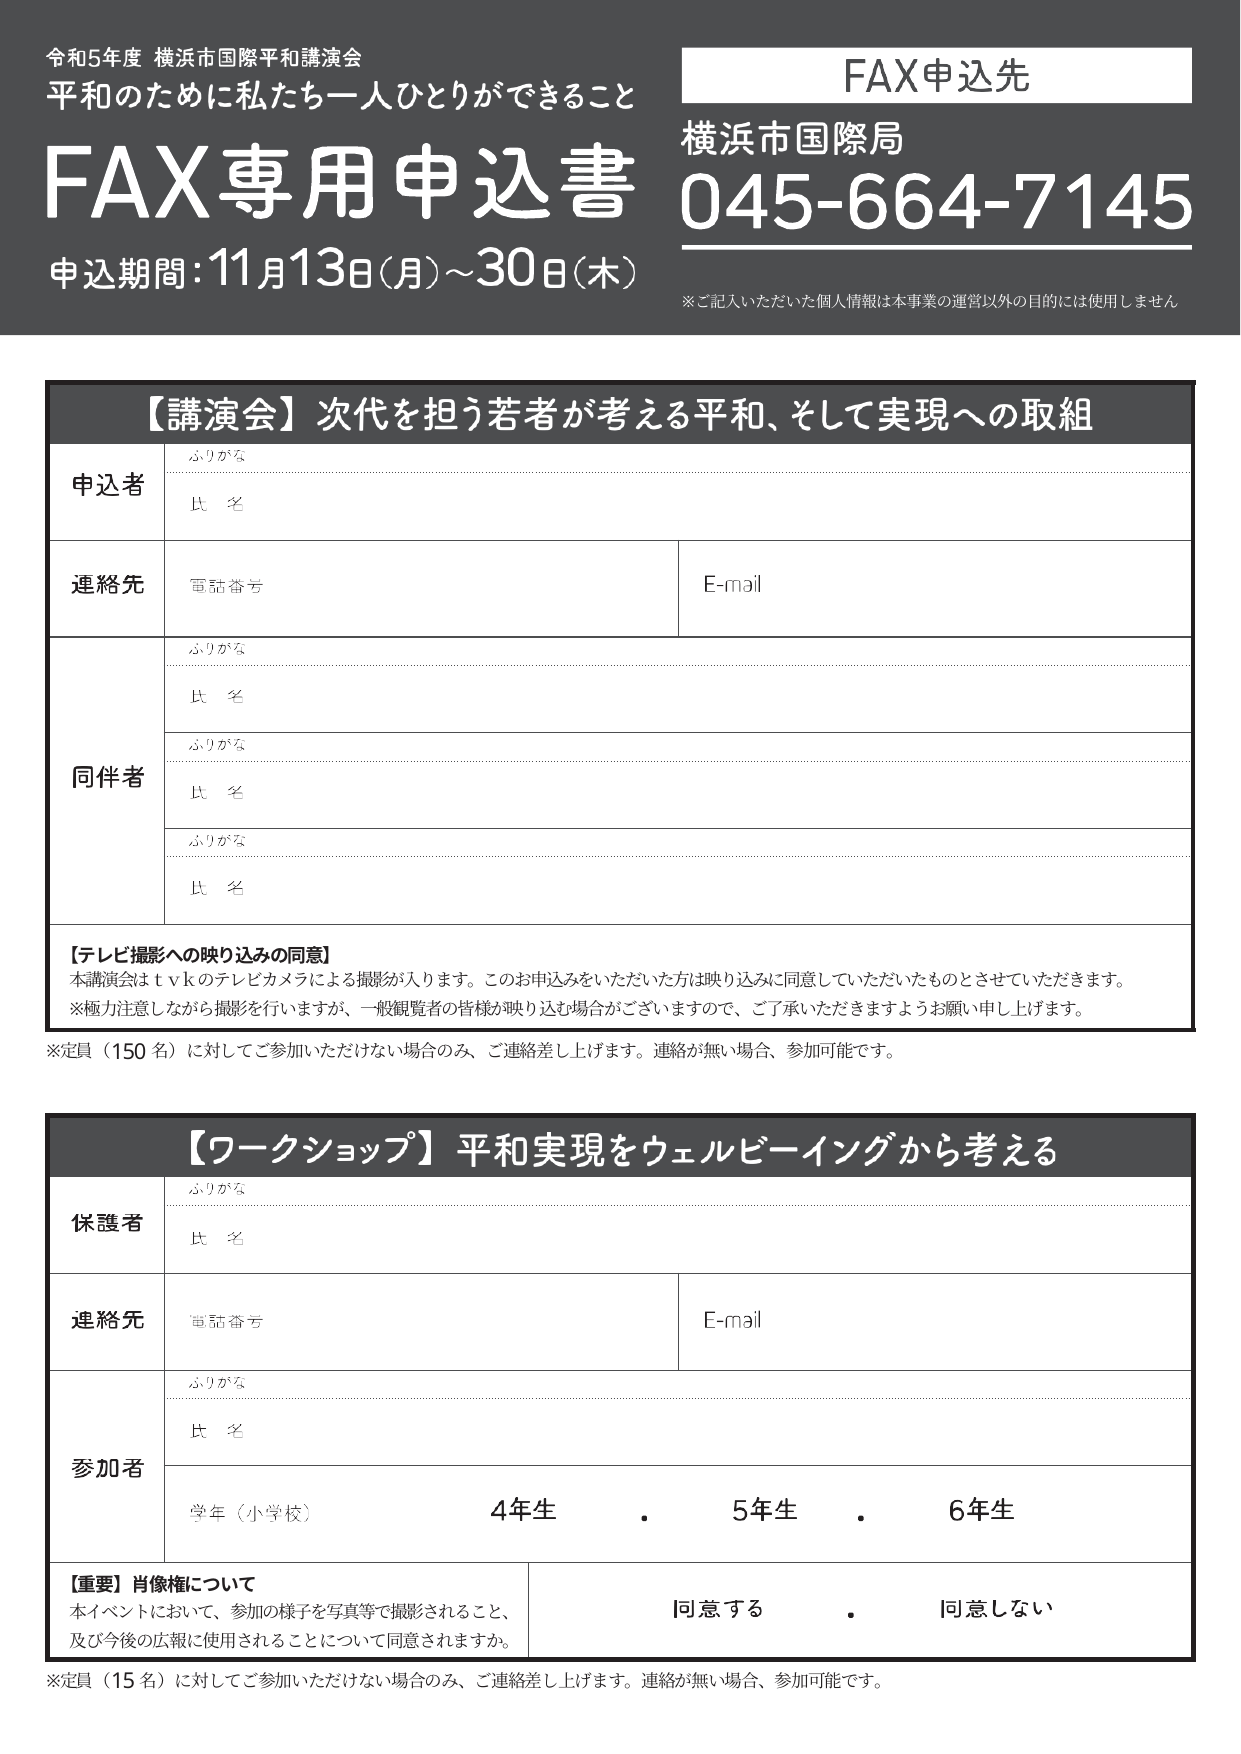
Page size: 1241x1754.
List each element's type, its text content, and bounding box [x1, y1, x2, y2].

picture [190, 1504, 225, 1522]
picture [705, 575, 756, 592]
picture [51, 257, 184, 289]
table_cell [165, 761, 1191, 828]
picture [733, 1497, 772, 1521]
picture [190, 1424, 207, 1438]
table_cell [165, 638, 1191, 665]
table_header [50, 1118, 1191, 1177]
picture [191, 1130, 205, 1165]
picture [227, 497, 243, 511]
table_cell [529, 1563, 1191, 1657]
table_cell [50, 1371, 164, 1562]
table_cell [679, 541, 1191, 636]
picture [189, 835, 245, 847]
table_cell [165, 541, 678, 636]
picture [73, 766, 93, 788]
picture [189, 1377, 245, 1389]
table_cell [165, 1177, 1191, 1205]
picture [290, 248, 307, 285]
picture [508, 247, 534, 286]
table_cell 【重要】肖像権について 本イベントにおいて、参加の様子を写真等で撮影されること、及び今後の広報に使用されることについて同意されますか。 [50, 1563, 528, 1657]
picture [96, 472, 144, 496]
picture [190, 1232, 207, 1245]
picture [190, 690, 207, 703]
picture [227, 1232, 243, 1245]
picture [477, 247, 504, 286]
picture [924, 58, 951, 92]
text ※定員（15名）に対してご参加いただけない場合のみ、ご連絡差し上げます。連絡が無い場合、参加可能です。 [46, 1665, 1240, 1695]
table_cell [50, 541, 164, 636]
picture [209, 248, 226, 285]
picture [272, 1134, 297, 1163]
picture [154, 47, 361, 67]
table_cell [50, 1177, 164, 1273]
picture [190, 786, 207, 799]
picture [623, 256, 635, 289]
picture [317, 247, 344, 286]
picture [337, 1145, 354, 1161]
picture [189, 643, 245, 655]
picture [681, 120, 902, 155]
picture [303, 1137, 332, 1163]
table_cell [165, 829, 1191, 856]
picture [426, 256, 438, 289]
picture [674, 1600, 762, 1618]
table_cell [165, 1274, 678, 1369]
picture [190, 1315, 263, 1328]
picture [950, 1497, 989, 1521]
picture [491, 1497, 531, 1521]
picture [190, 497, 207, 511]
picture [73, 473, 92, 496]
text ※定員（150名）に対してご参加いただけない場合のみ、ご連絡差し上げます。連絡が無い場合、参加可能です。 [46, 1036, 1240, 1066]
picture [227, 1424, 243, 1438]
picture [258, 258, 283, 289]
picture [385, 1130, 431, 1165]
picture [380, 256, 392, 289]
table_cell [50, 638, 164, 923]
picture [71, 575, 144, 594]
picture [533, 1498, 556, 1519]
picture [544, 259, 565, 288]
picture [189, 1183, 245, 1195]
picture [238, 1504, 309, 1522]
table_cell [50, 444, 164, 539]
picture [574, 256, 619, 289]
picture [71, 1311, 144, 1329]
picture [457, 1132, 1056, 1167]
picture [394, 258, 420, 289]
picture [47, 80, 633, 110]
picture [210, 1137, 233, 1164]
picture [958, 60, 992, 92]
table_cell [165, 1398, 1191, 1465]
picture [190, 579, 263, 593]
picture [71, 1459, 144, 1478]
table_cell [679, 1274, 1191, 1369]
picture [227, 786, 243, 799]
table_cell [165, 1466, 1191, 1562]
picture [941, 1600, 1052, 1618]
picture [71, 1214, 143, 1232]
picture [791, 397, 1093, 431]
table_cell [165, 472, 1191, 539]
table_cell 【テレビ撮影への映り込みの同意】 本講演会はｔｖｋのテレビカメラによる撮影が入ります。このお申込みをいただいた方は映り込みに同意していただいたものとさせていただきます。 ※極力注意しながら撮影を行いますが、一般観覧者の皆様が映り込む場合がございますので、ご了承いただきますようお願い申し上げます。 [50, 925, 1191, 1027]
table_cell [165, 444, 1191, 472]
picture [996, 58, 1029, 92]
picture [991, 1498, 1014, 1519]
picture [227, 881, 243, 895]
picture [190, 881, 207, 895]
table_cell [50, 1274, 164, 1369]
picture [227, 690, 243, 703]
picture [46, 47, 141, 67]
picture [705, 1311, 756, 1328]
table_header [50, 385, 1191, 444]
picture [360, 1144, 379, 1164]
table_cell [165, 733, 1191, 761]
picture [350, 259, 371, 288]
picture [317, 397, 777, 431]
table_cell [165, 856, 1191, 923]
picture [231, 248, 247, 285]
table_cell [165, 665, 1191, 732]
picture [189, 450, 245, 462]
picture [96, 765, 144, 788]
picture [150, 396, 293, 431]
picture [846, 59, 918, 92]
picture [775, 1498, 797, 1519]
table_cell [165, 1371, 1191, 1398]
picture [189, 739, 245, 751]
table_cell [165, 1205, 1191, 1273]
